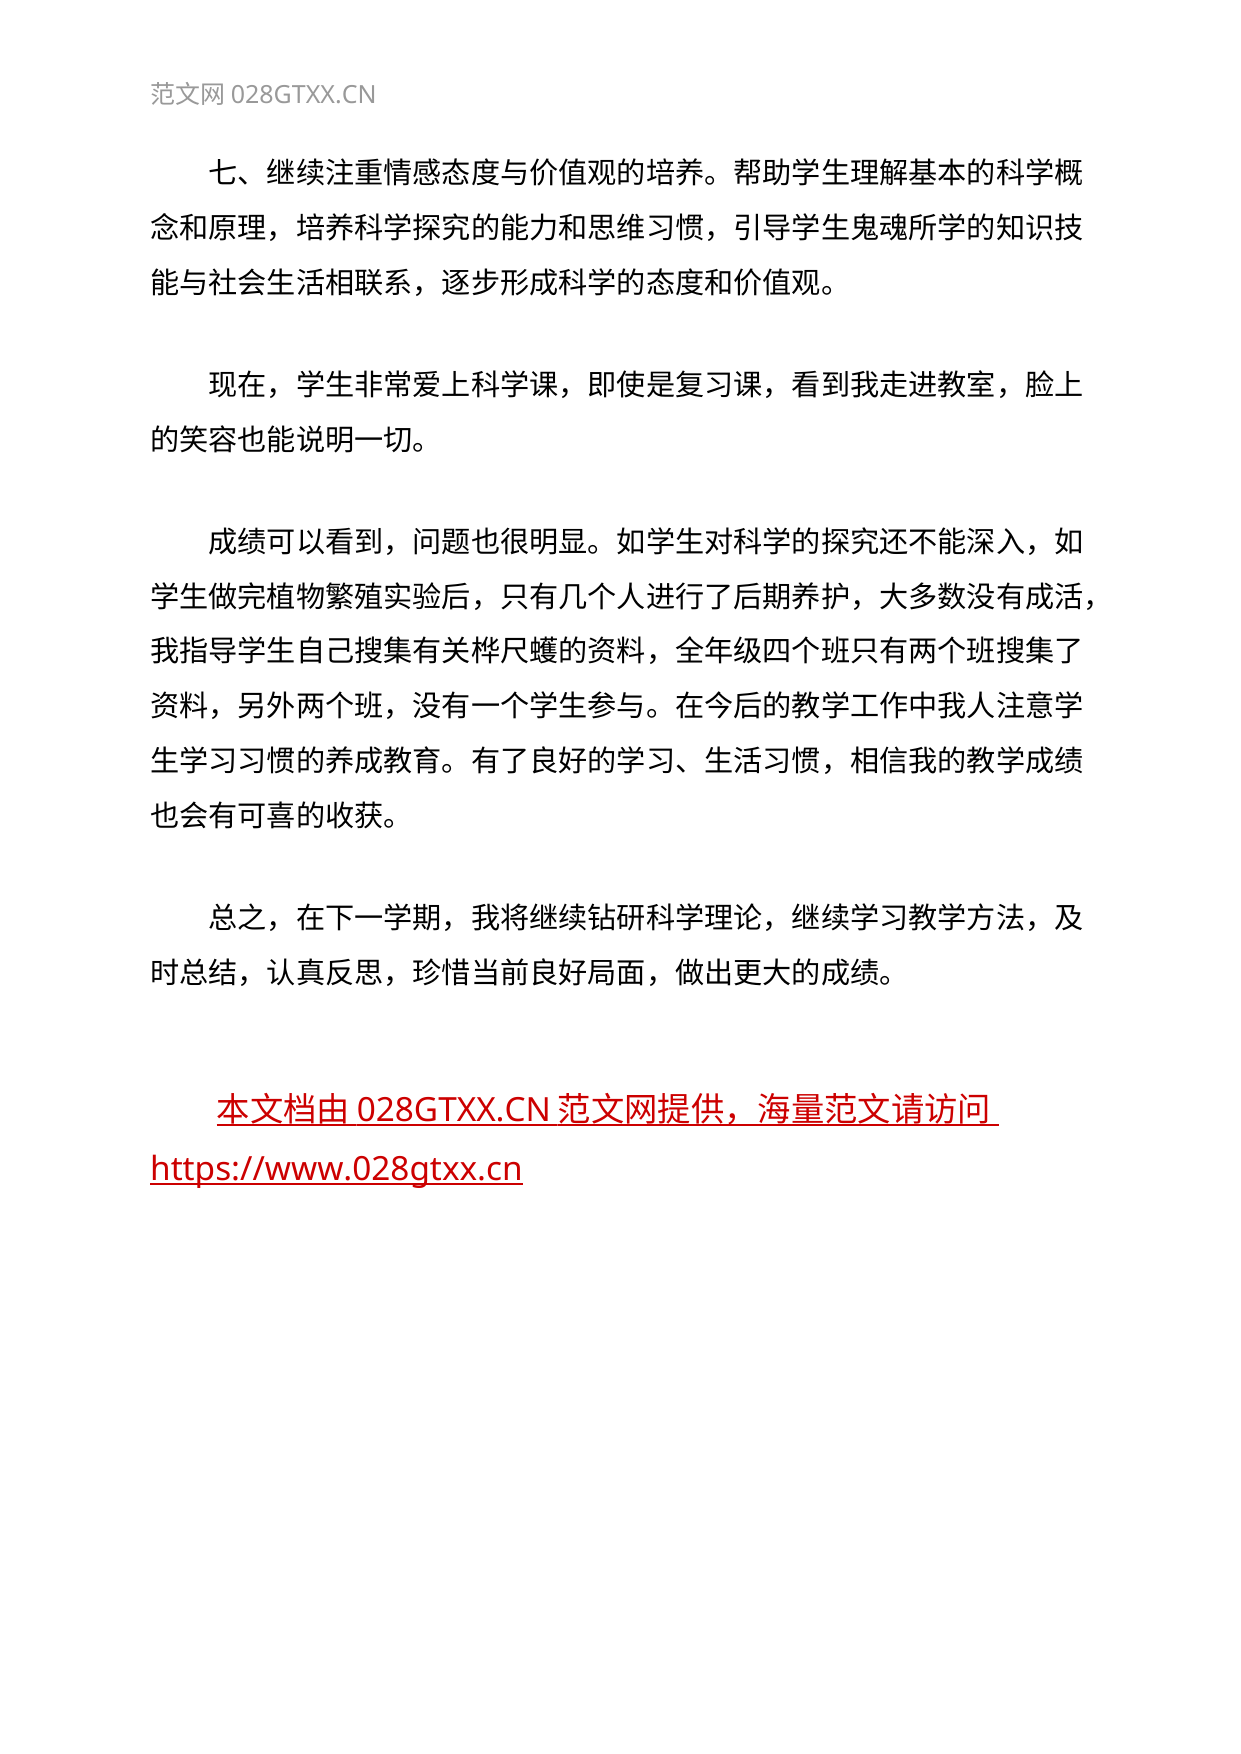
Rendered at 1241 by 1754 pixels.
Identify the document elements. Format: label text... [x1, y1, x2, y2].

text 成绩可以看到，问题也很明显。如学生对科学的探究还不能深入，如学生做完植物繁殖实验后，只有几个人进行了后期养护，大多数没有成活，我指导学生自己搜集有关桦尺蠖的资料，全年级四个班只有两个班搜集了资料，另外两个班，没有一个学生参与。在今后的教学工作中我人注意学生学习习惯的养成教育。有了良好的学习、生活习惯，相信我的教学成绩也会有可喜的收获。 [150, 518, 1090, 835]
text 七、继续注重情感态度与价值观的培养。帮助学生理解基本的科学概念和原理，培养科学探究的能力和思维习惯，引导学生鬼魂所学的知识技能与社会生活相联系，逐步形成科学的态度和价值观。 [150, 150, 1090, 302]
text 现在，学生非常爱上科学课，即使是复习课，看到我走进教室，脸上的笑容也能说明一切。 [150, 362, 1090, 459]
text 本文档由028GTXX.CN范文网提供，海量范文请访问 https://www.028gtxx.cn [150, 1082, 1090, 1190]
text 总之，在下一学期，我将继续钻研科学理论，继续学习教学方法，及时总结，认真反思，珍惜当前良好局面，做出更大的成绩。 [150, 894, 1090, 992]
